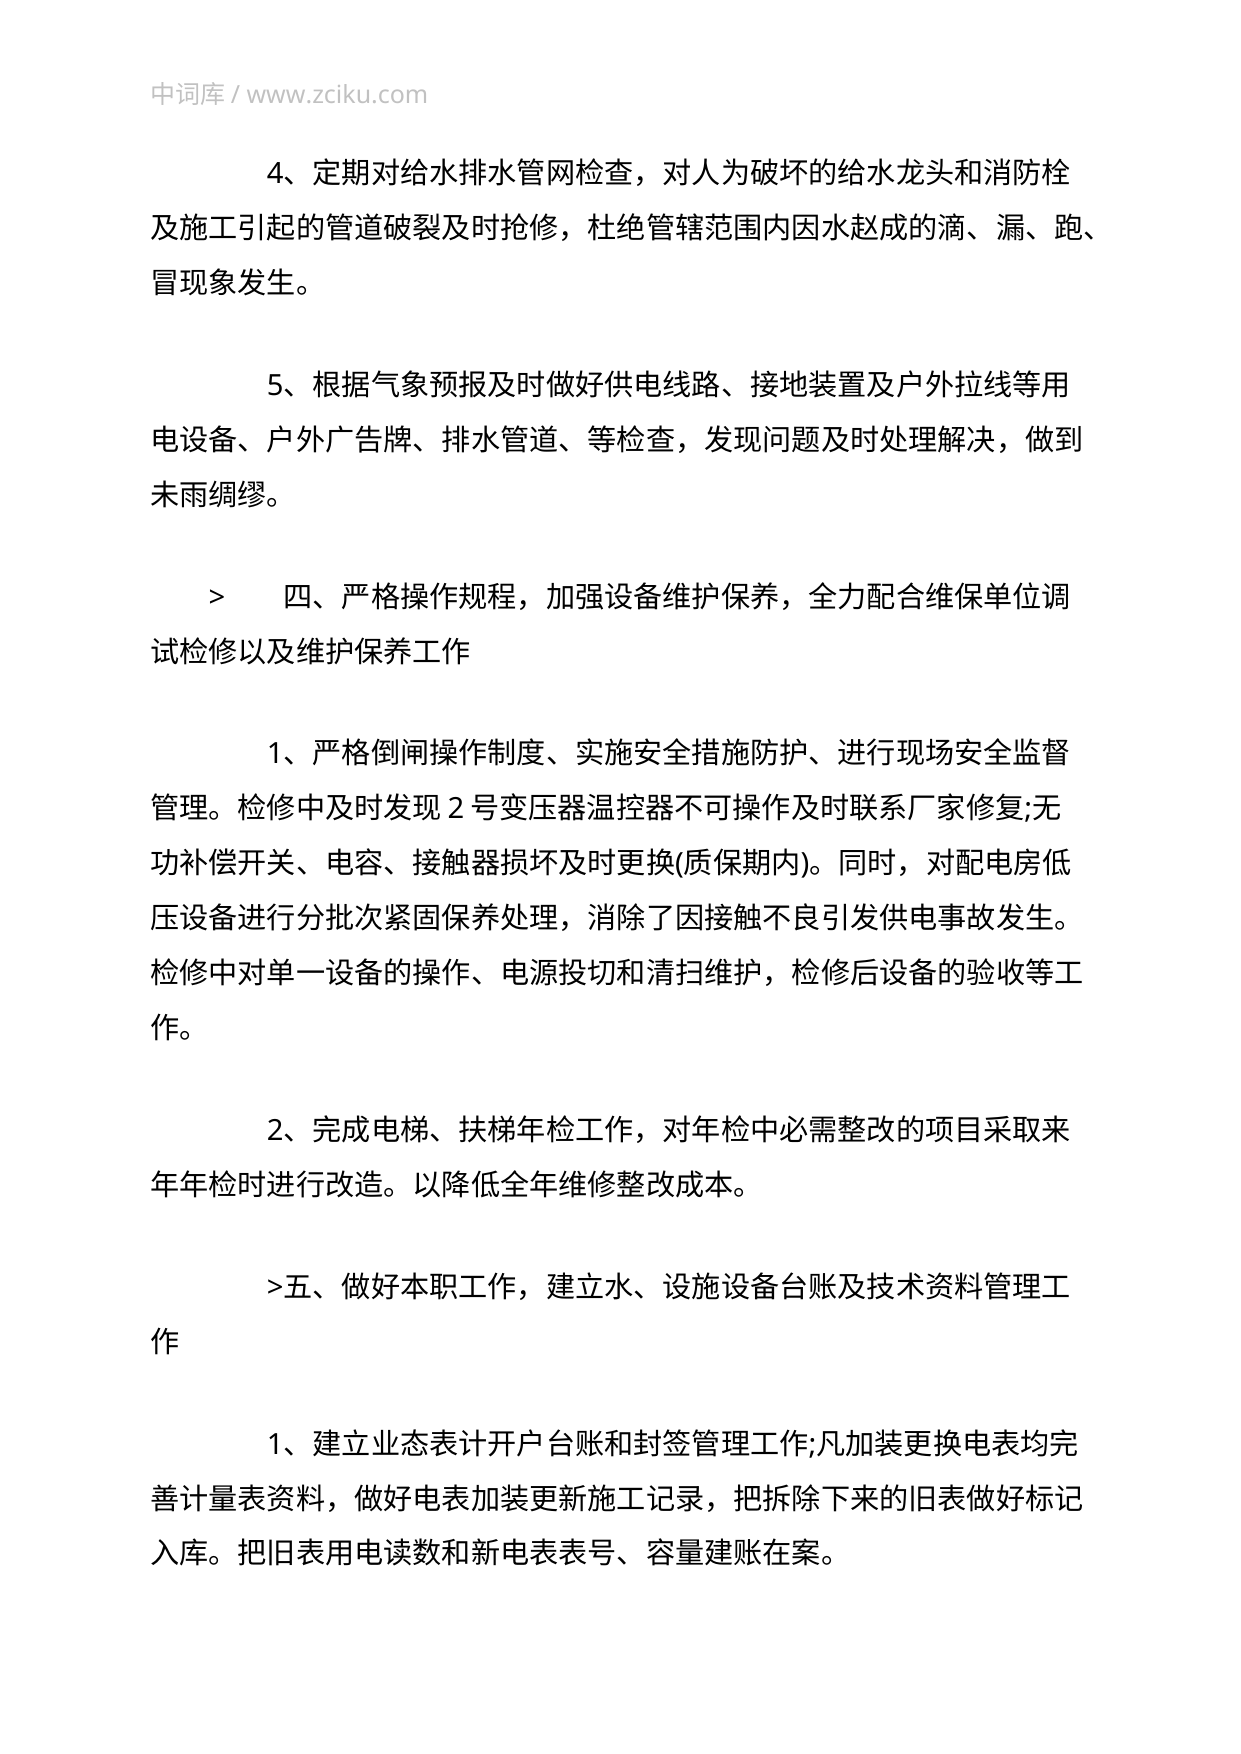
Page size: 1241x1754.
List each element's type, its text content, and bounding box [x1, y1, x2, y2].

text > 四、严格操作规程，加强设备维护保养，全力配合维保单位调试检修以及维护保养工作 [150, 573, 1090, 671]
text 1、严格倒闸操作制度、实施安全措施防护、进行现场安全监督管理。检修中及时发现2号变压器温控器不可操作及时联系厂家修复;无功补偿开关、电容、接触器损坏及时更换(质保期内)。同时，对配电房低压设备进行分批次紧固保养处理，消除了因接触不良引发供电事故发生。检修中对单一设备的操作、电源投切和清扫维护，检修后设备的验收等工作。 [150, 730, 1090, 1047]
text 4、定期对给水排水管网检查，对人为破坏的给水龙头和消防栓及施工引起的管道破裂及时抢修，杜绝管辖范围内因水赵成的滴、漏、跑、冒现象发生。 [150, 150, 1090, 302]
text 2、完成电梯、扶梯年检工作，对年检中必需整改的项目采取来年年检时进行改造。以降低全年维修整改成本。 [150, 1107, 1090, 1204]
text >五、做好本职工作，建立水、设施设备台账及技术资料管理工作 [150, 1263, 1090, 1361]
text 5、根据气象预报及时做好供电线路、接地装置及户外拉线等用电设备、户外广告牌、排水管道、等检查，发现问题及时处理解决，做到未雨绸缪。 [150, 362, 1090, 514]
text 1、建立业态表计开户台账和封签管理工作;凡加装更换电表均完善计量表资料，做好电表加装更新施工记录，把拆除下来的旧表做好标记入库。把旧表用电读数和新电表表号、容量建账在案。 [150, 1420, 1090, 1572]
